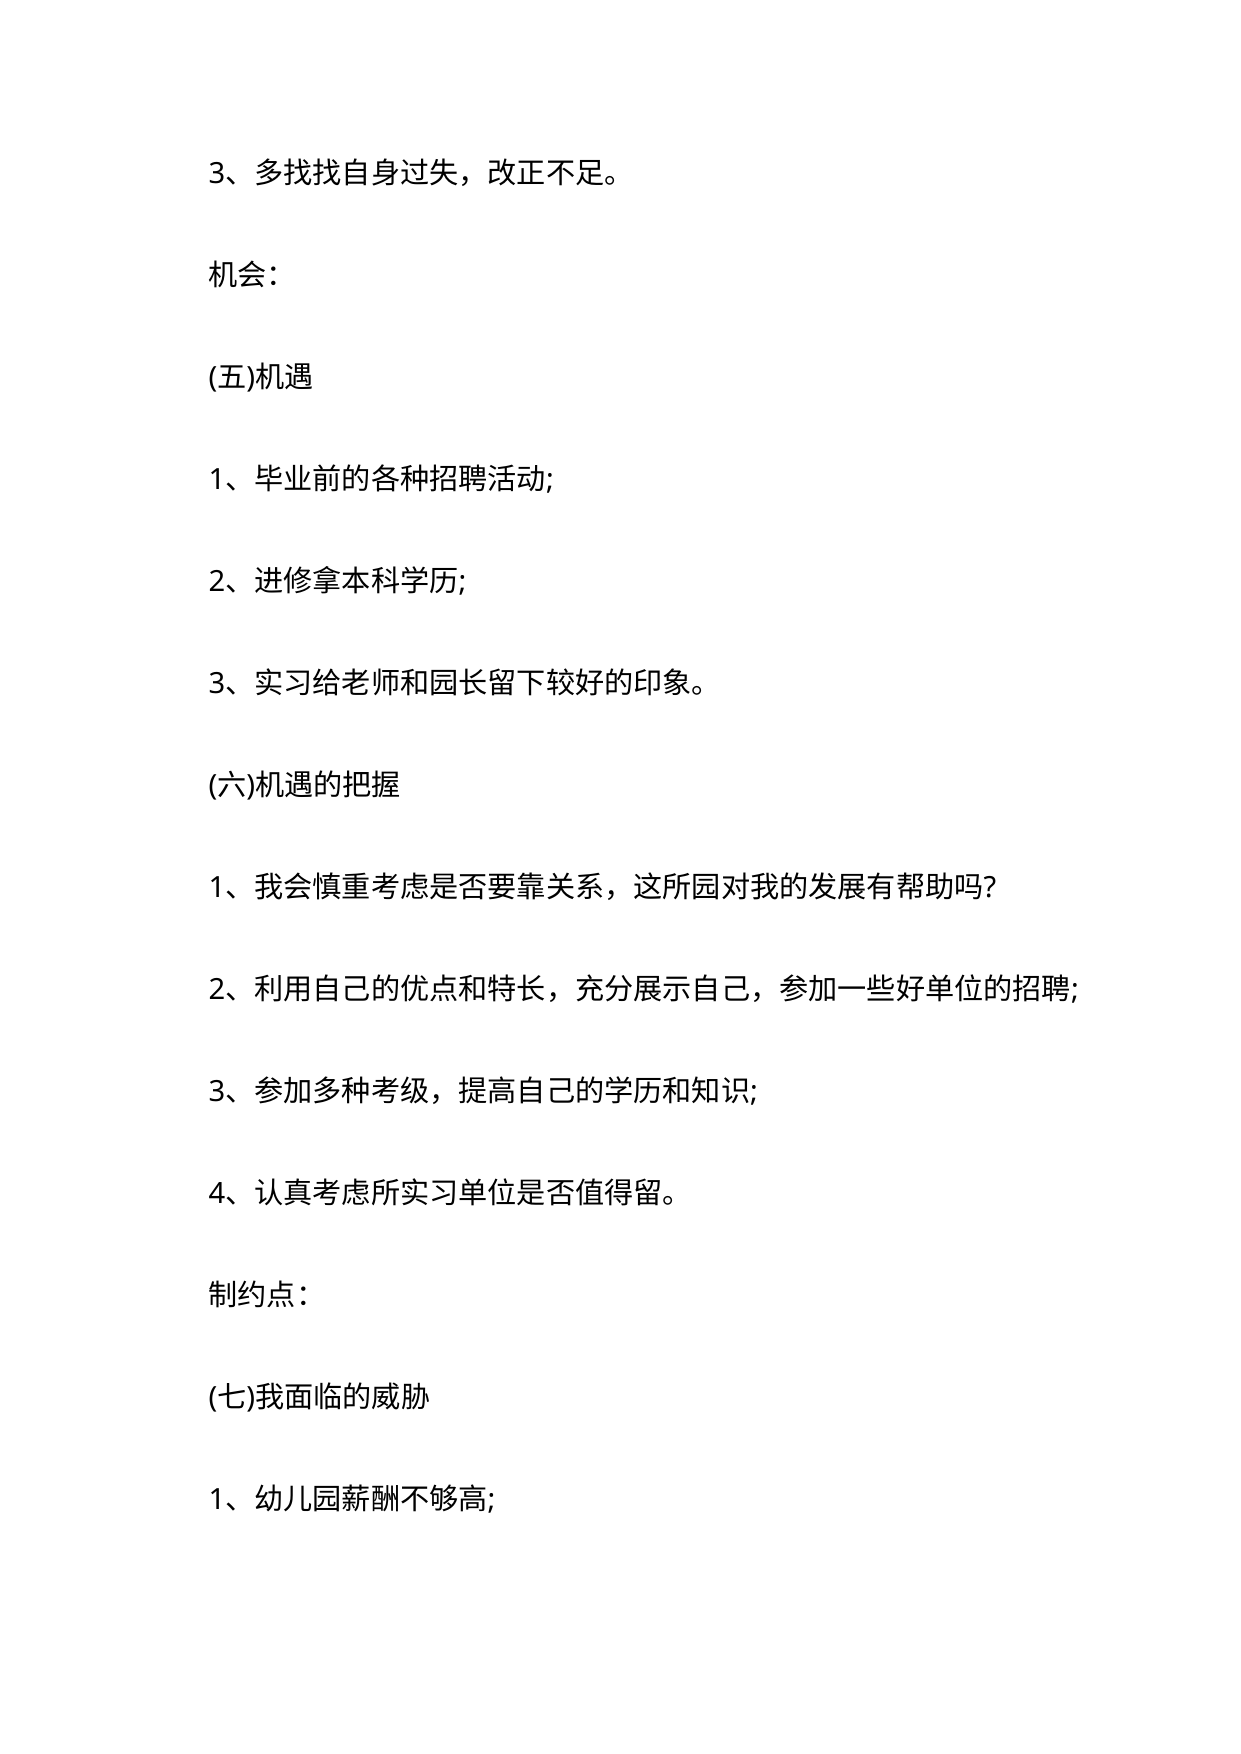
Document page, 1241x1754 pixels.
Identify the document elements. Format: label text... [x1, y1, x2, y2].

text (七)我面临的威胁 [150, 1373, 1090, 1416]
text (五)机遇 [150, 354, 1090, 396]
text 2、进修拿本科学历; [150, 558, 1090, 600]
text 3、参加多种考级，提高自己的学历和知识; [150, 1068, 1090, 1110]
text 3、实习给老师和园长留下较好的印象。 [150, 660, 1090, 702]
text (六)机遇的把握 [150, 762, 1090, 804]
text 3、多找找自身过失，改正不足。 [150, 150, 1090, 192]
text 制约点： [150, 1272, 1090, 1314]
text 1、毕业前的各种招聘活动; [150, 456, 1090, 498]
text 1、幼儿园薪酬不够高; [150, 1475, 1090, 1518]
text 机会： [150, 252, 1090, 294]
text 2、利用自己的优点和特长，充分展示自己，参加一些好单位的招聘; [150, 966, 1090, 1008]
text 1、我会慎重考虑是否要靠关系，这所园对我的发展有帮助吗? [150, 864, 1090, 906]
text 4、认真考虑所实习单位是否值得留。 [150, 1169, 1090, 1212]
